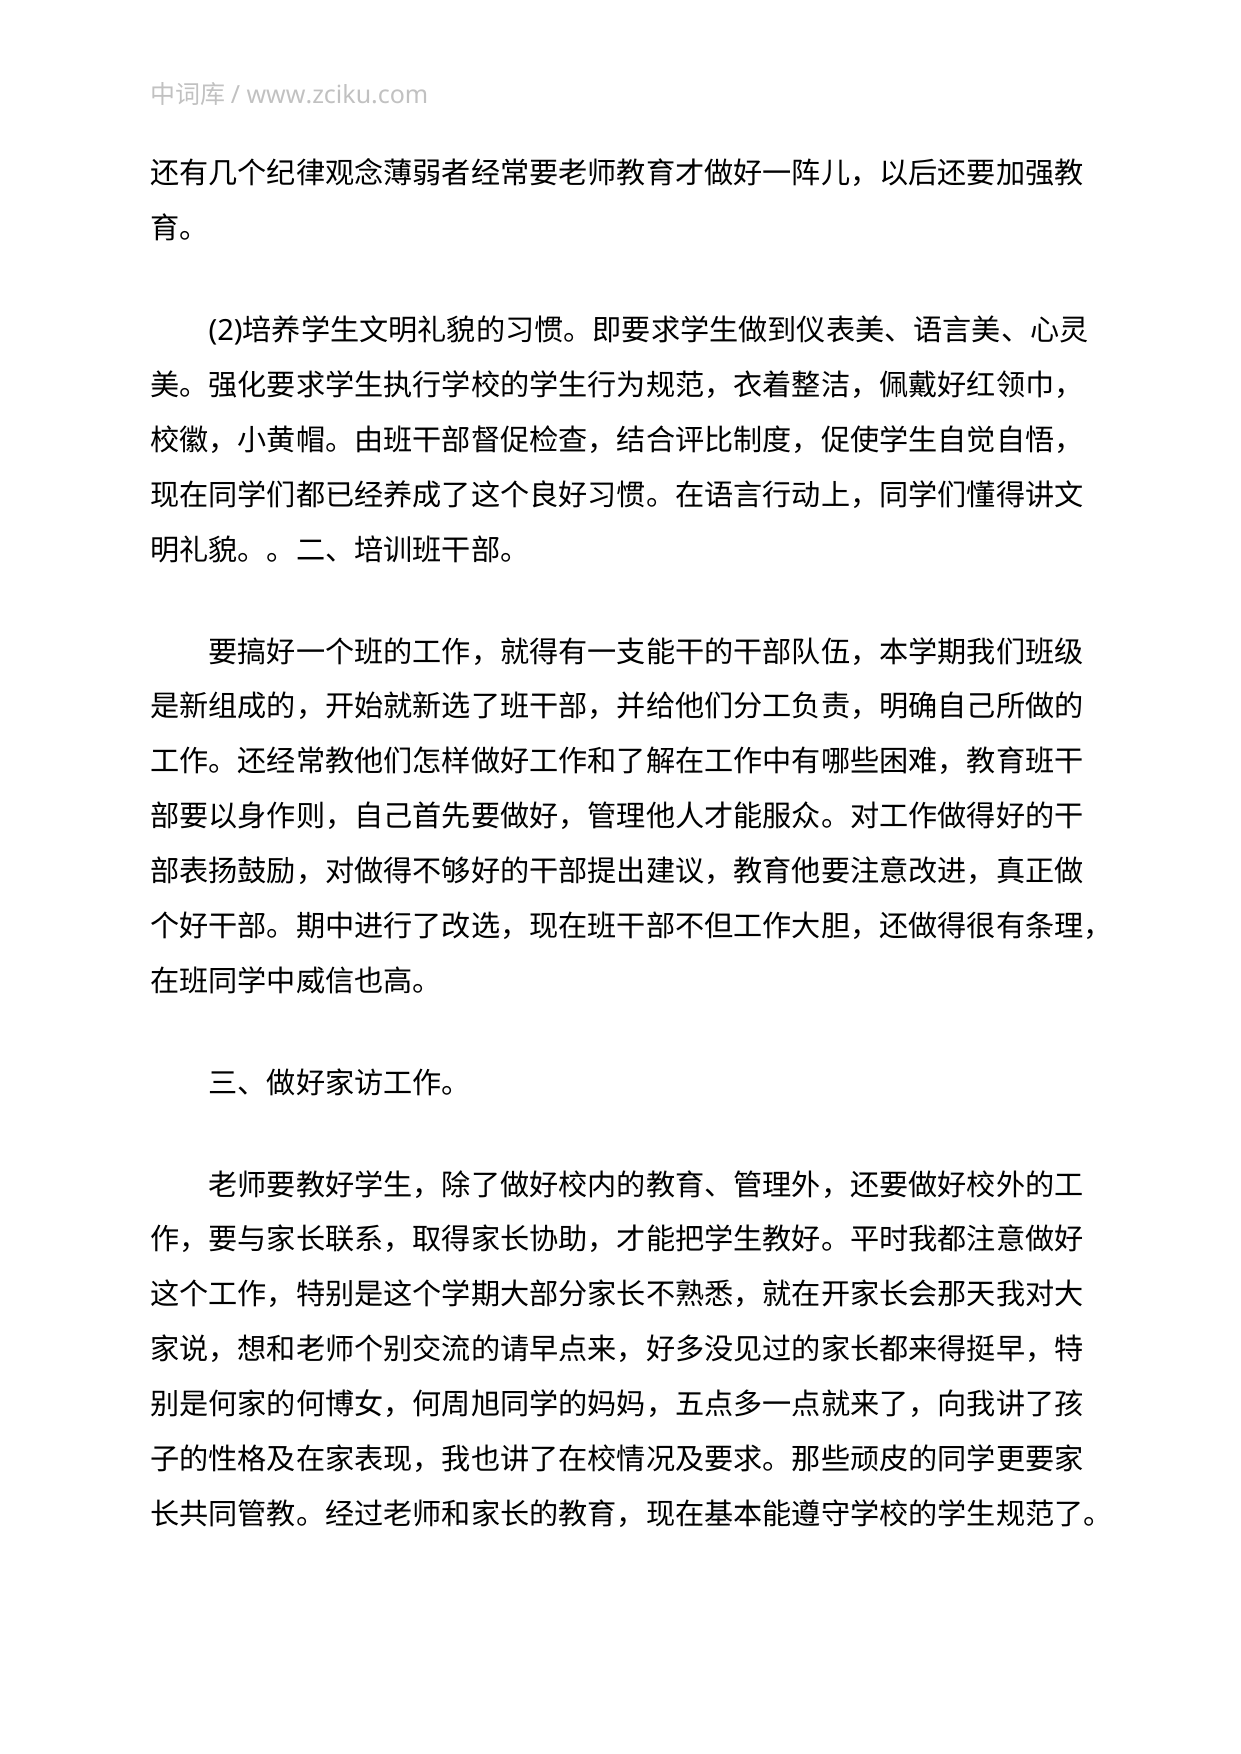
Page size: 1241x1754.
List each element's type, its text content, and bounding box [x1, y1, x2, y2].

text 三、做好家访工作。 [150, 1059, 1090, 1102]
text 老师要教好学生，除了做好校内的教育、管理外，还要做好校外的工作，要与家长联系，取得家长协助，才能把学生教好。平时我都注意做好这个工作，特别是这个学期大部分家长不熟悉，就在开家长会那天我对大家说，想和老师个别交流的请早点来，好多没见过的家长都来得挺早，特别是何家的何博女，何周旭同学的妈妈，五点多一点就来了，向我讲了孩子的性格及在家表现，我也讲了在校情况及要求。那些顽皮的同学更要家长共同管教。经过老师和家长的教育，现在基本能遵守学校的学生规范了。 [150, 1161, 1090, 1533]
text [150, 150, 1090, 247]
text 要搞好一个班的工作，就得有一支能干的干部队伍，本学期我们班级是新组成的，开始就新选了班干部，并给他们分工负责，明确自己所做的工作。还经常教他们怎样做好工作和了解在工作中有哪些困难，教育班干部要以身作则，自己首先要做好，管理他人才能服众。对工作做得好的干部表扬鼓励，对做得不够好的干部提出建议，教育他要注意改进，真正做个好干部。期中进行了改选，现在班干部不但工作大胆，还做得很有条理，在班同学中威信也高。 [150, 628, 1090, 1000]
text (2)培养学生文明礼貌的习惯。即要求学生做到仪表美、语言美、心灵美。强化要求学生执行学校的学生行为规范，衣着整洁，佩戴好红领巾，校徽，小黄帽。由班干部督促检查，结合评比制度，促使学生自觉自悟，现在同学们都已经养成了这个良好习惯。在语言行动上，同学们懂得讲文明礼貌。。二、培训班干部。 [150, 307, 1090, 569]
